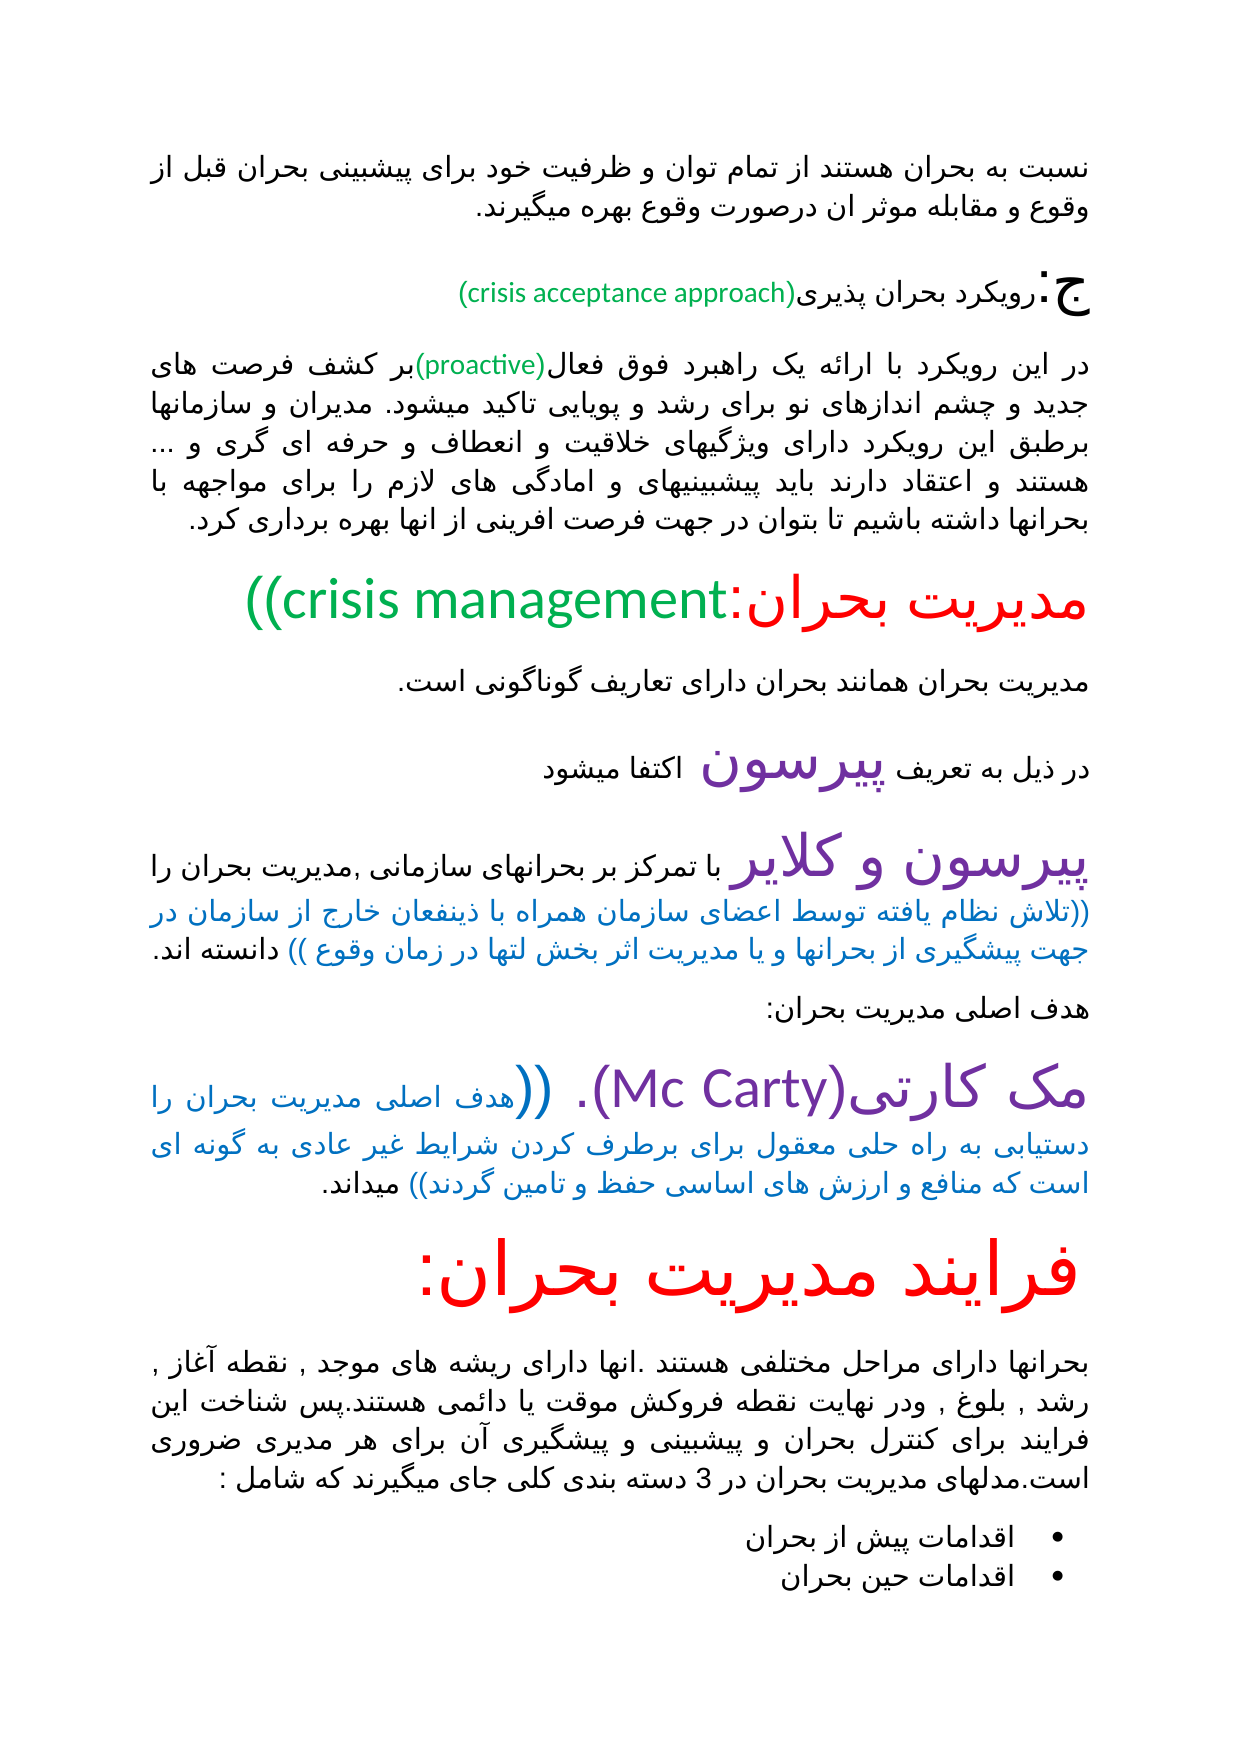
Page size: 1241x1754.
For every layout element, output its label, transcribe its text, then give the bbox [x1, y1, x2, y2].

text پیرسون و کلایر با تمرکز بر بحرانهای سازمانی ,مدیریت بحران را ((تلاش نظام یافته توسط اعضای سازمان همراه با ذینفعان خارج از سازمان در جهت پیشگیری از بحرانها و یا مدیریت اثر بخش لتها در زمان وقوع )) دانسته اند. [150, 821, 1090, 966]
text مک کارتی(Mc Carty). ((هدف اصلی مدیریت بحران را دستیابی به راه حلی معقول برای برطرف کردن شرایط غیر عادی به گونه ای است که منافع و ارزش های اساسی حفظ و تامین گردند)) میداند. [150, 1051, 1090, 1199]
text ج:رویکرد بحران پذیری(crisis acceptance approach) [150, 248, 1090, 315]
list اقدامات حین بحران [150, 1559, 1053, 1592]
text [150, 150, 1090, 222]
text در این رویکرد با ارائه یک راهبرد فوق فعال(proactive)بر کشف فرصت های جدید و چشم اندازهای نو برای رشد و پویایی تاکید میشود. مدیران و سازمانها برطبق این رویکرد دارای ویژگیهای خلاقیت و انعطاف و حرفه ای گری و ... هستند و اعتقاد دارند باید پیشبینیهای و امادگی های لازم را برای مواجهه با بحرانها داشته باشیم تا بتوان در جهت فرصت افرینی از انها بهره برداری کرد. [150, 346, 1090, 536]
text هدف اصلی مدیریت بحران: [150, 991, 1090, 1025]
text مدیریت بحران همانند بحران دارای تعاریف گوناگونی است. [150, 664, 1090, 698]
list اقدامات پیش از بحران [150, 1520, 1053, 1554]
text در ذیل به تعریف پیرسون اکتفا میشود [150, 723, 1090, 791]
text بحرانها دارای مراحل مختلفی هستند .انها دارای ریشه های موجد , نقطه آغاز , رشد , بلوغ , ودر نهایت نقطه فروکش موقت یا دائمی هستند.پس شناخت این فرایند برای کنترل بحران و پیشبینی و پیشگیری آن برای هر مدیری ضروری است.مدلهای مدیریت بحران در 3 دسته بندی کلی جای میگیرند که شامل : [150, 1345, 1090, 1494]
text مدیریت بحران:crisis management)) [150, 561, 1090, 633]
text فرایند مدیریت بحران: [150, 1225, 1090, 1311]
